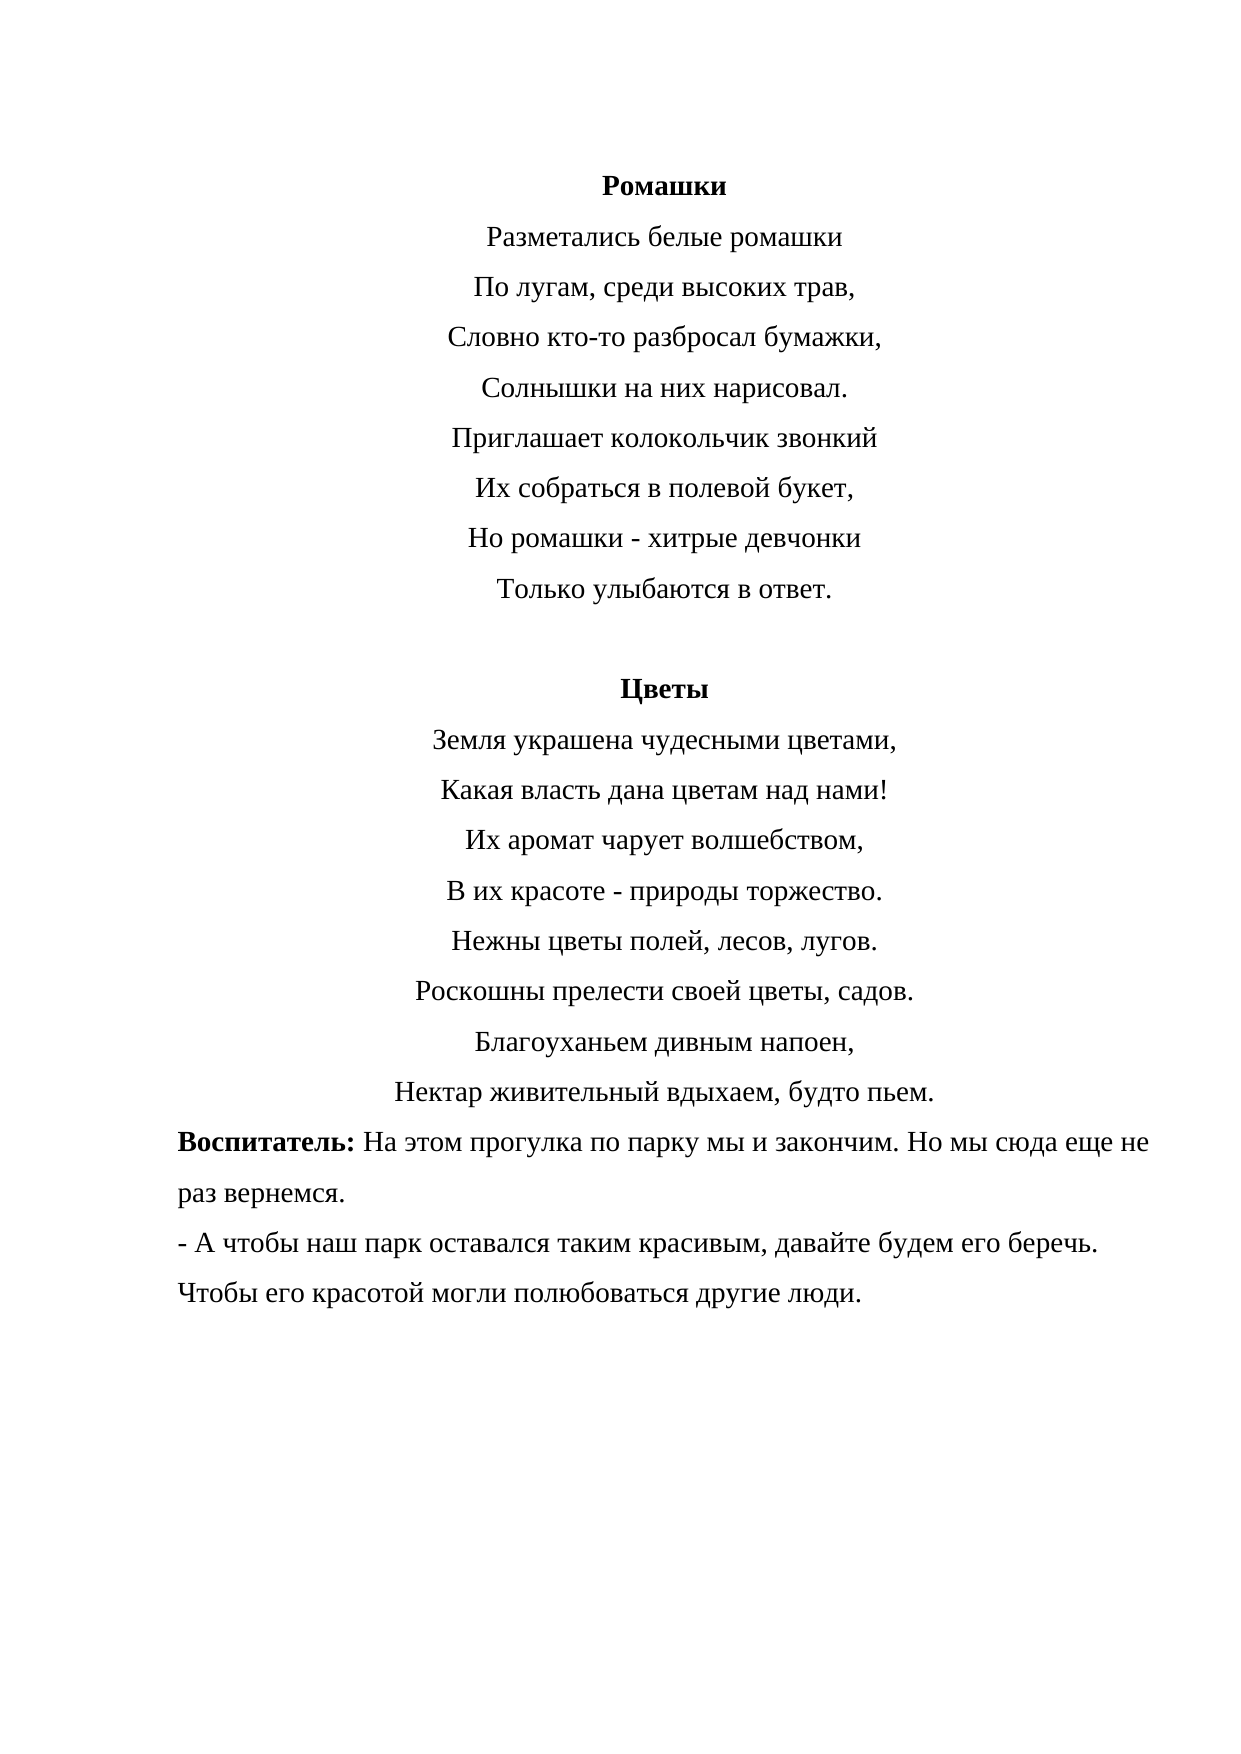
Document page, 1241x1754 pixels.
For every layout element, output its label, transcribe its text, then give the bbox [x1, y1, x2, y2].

text Воспитатель: На этом прогулка по парку мы и закончим. Но мы сюда еще не раз вернемся. [177, 1124, 1152, 1208]
text Но ромашки - хитрые девчонки [177, 521, 1152, 554]
text Земля украшена чудесными цветами, [177, 722, 1152, 755]
text Роскошны прелести своей цветы, садов. [177, 973, 1152, 1007]
text Разметались белые ромашки [177, 219, 1152, 252]
text По лугам, среди высоких трав, [177, 269, 1152, 303]
text Какая власть дана цветам над нами! [177, 772, 1152, 806]
text Их собраться в полевой букет, [177, 470, 1152, 504]
text В их красоте - природы торжество. [177, 873, 1152, 906]
text Только улыбаются в ответ. [177, 571, 1152, 604]
text Ромашки [177, 168, 1152, 202]
text Нектар живительный вдыхаем, будто пьем. [177, 1074, 1152, 1108]
text - А чтобы наш парк оставался таким красивым, давайте будем его беречь. Чтобы его красотой могли полюбоваться другие люди. [177, 1225, 1152, 1309]
text Нежны цветы полей, лесов, лугов. [177, 923, 1152, 957]
text Их аромат чарует волшебством, [177, 822, 1152, 856]
text Благоуханьем дивным напоен, [177, 1024, 1152, 1057]
text Цветы [177, 672, 1152, 705]
text Солнышки на них нарисовал. [177, 370, 1152, 403]
text Приглашает колокольчик звонкий [177, 420, 1152, 453]
text Словно кто-то разбросал бумажки, [177, 319, 1152, 353]
